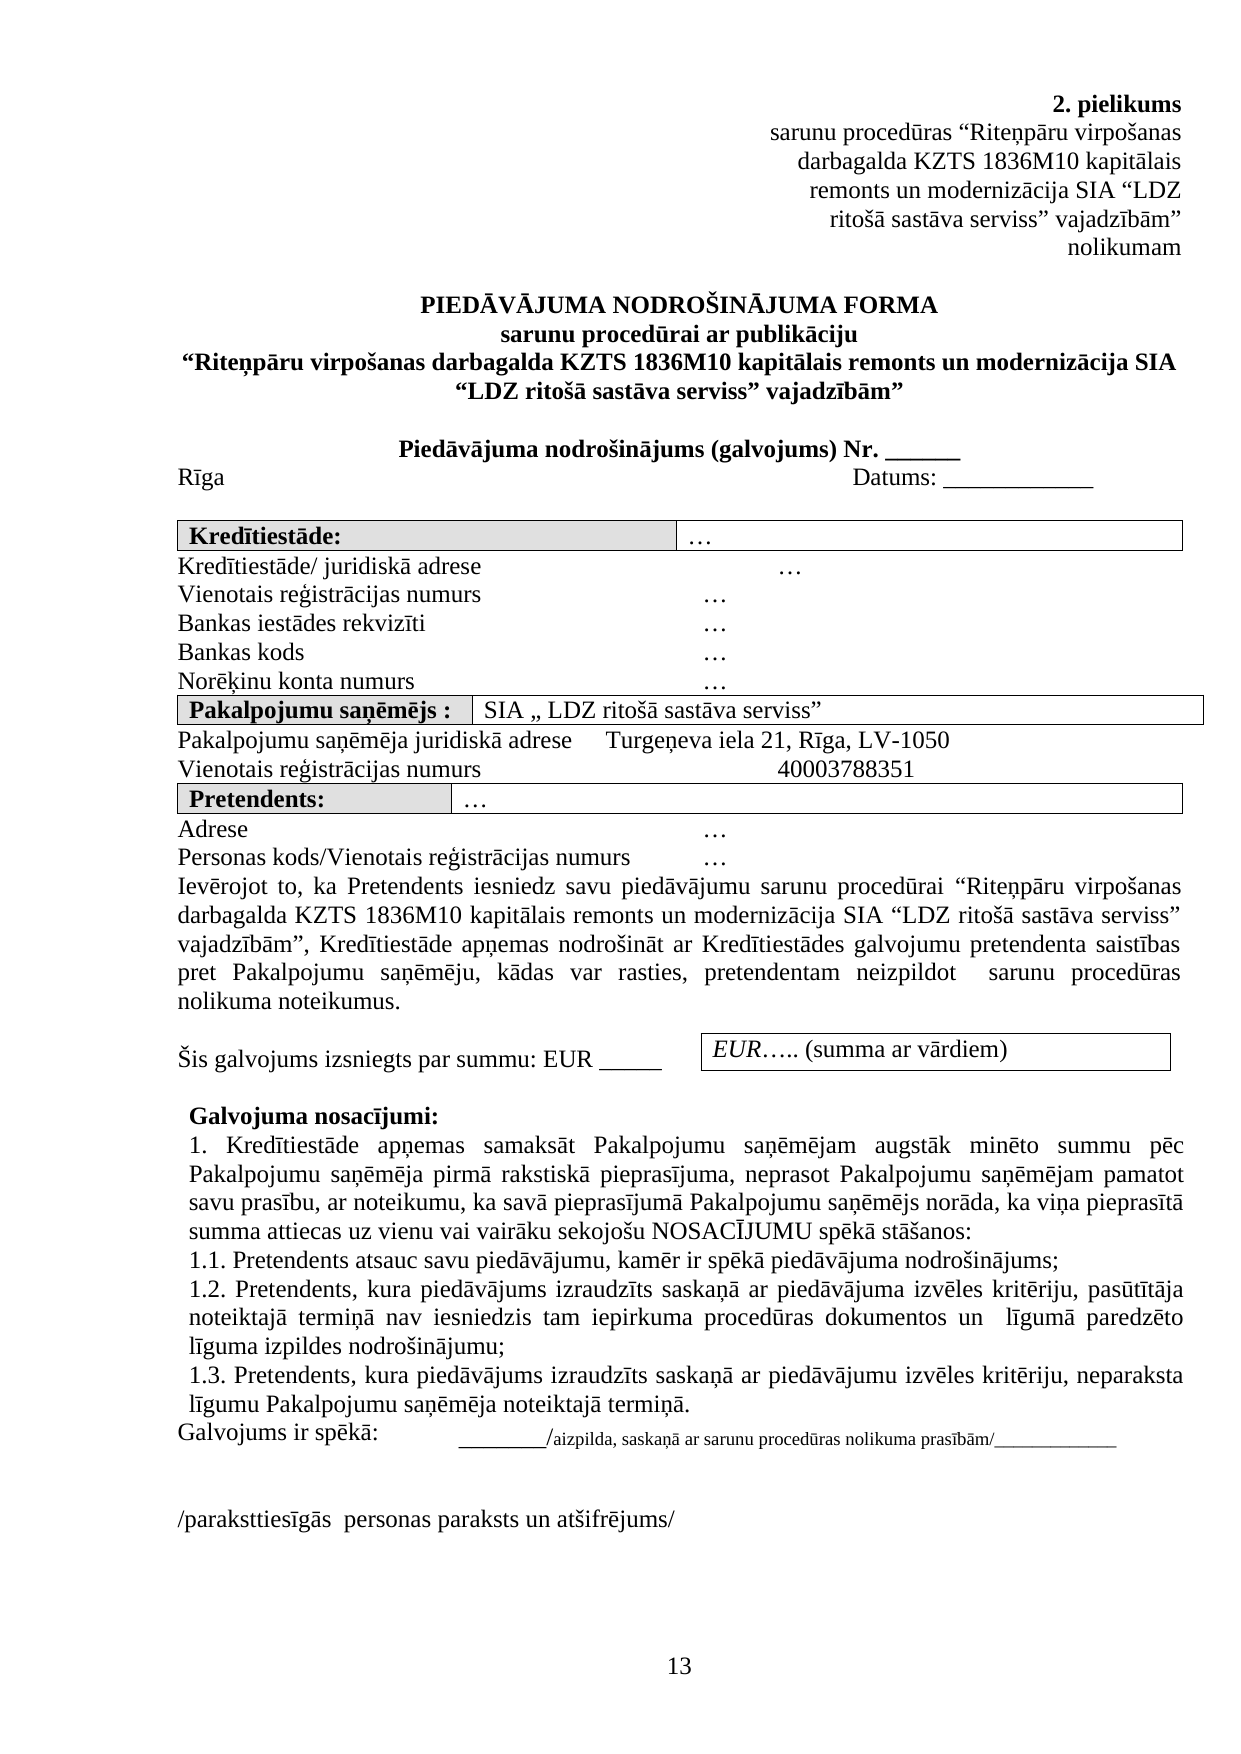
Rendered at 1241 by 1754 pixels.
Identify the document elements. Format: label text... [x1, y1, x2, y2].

text sarunu procedūras “Riteņpāru virpošanas darbagalda KZTS 1836M10 kapitālais remonts un modernizācija SIA “LDZ ritošā sastāva serviss” vajadzībām” nolikumam [753, 117, 1181, 261]
text Personas kods/Vienotais reģistrācijas numurs … [177, 842, 1181, 871]
text /paraksttiesīgās personas paraksts un atšifrējums/ [177, 1504, 1181, 1532]
text Piedāvājuma nodrošinājums (galvojums) Nr. ______ [177, 434, 1181, 462]
text Vienotais reģistrācijas numurs … [177, 579, 1181, 608]
text Adrese … [177, 814, 1181, 842]
text Galvojums ir spēkā: [177, 1417, 1181, 1446]
table_header _______/aizpilda, saskaņā ar sarunu procedūras nolikuma prasībām/_____________ [447, 1423, 1171, 1459]
text Kredītiestāde/ juridiskā adrese … [177, 551, 1181, 579]
table_header Pretendents: [178, 784, 451, 813]
text Bankas iestādes rekvizīti … [177, 608, 1181, 637]
table_header Galvojuma nosacījumi: 1. Kredītiestāde apņemas samaksāt Pakalpojumu saņēmējam augstāk minēto summu pēc Pakalpojumu saņēmēja pirmā rakstiskā pieprasījuma, neprasot Pakalpojumu saņēmējam pamatot savu prasību, ar noteikumu, ka savā pieprasījumā Pakalpojumu saņēmējs norāda, ka viņa pieprasītā summa attiecas uz vienu vai vairāku sekojošu NOSACĪJUMU spēkā stāšanos: 1.1. Pretendents atsauc savu piedāvājumu, kamēr ir spēkā piedāvājuma nodrošinājums; 1.2. Pretendents, kura piedāvājums izraudzīts saskaņā ar piedāvājuma izvēles kritēriju, pasūtītāja noteiktajā termiņā nav iesniedzis tam iepirkuma procedūras dokumentos un līgumā paredzēto līguma izpildes nodrošinājumu; 1.3. Pretendents, kura piedāvājums izraudzīts saskaņā ar piedāvājumu izvēles kritēriju, neparaksta līgumu Pakalpojumu saņēmēja noteiktajā termiņā. [177, 1101, 1196, 1417]
text Norēķinu konta numurs … [177, 666, 1181, 694]
subtitle 2. pielikums [978, 89, 1181, 117]
text Pakalpojumu saņēmēja juridiskā adrese Turgeņeva iela 21, Rīga, LV-1050 [177, 725, 1181, 754]
text Bankas kods … [177, 637, 1181, 666]
table_header … [677, 521, 1182, 550]
text Rīga Datums: ____________ [177, 462, 1181, 491]
text PIEDĀVĀJUMA NODROŠINĀJUMA FORMA [177, 290, 1181, 319]
text Šis galvojums izsniegts par summu: EUR _____ [177, 1044, 1181, 1072]
text “Riteņpāru virpošanas darbagalda KZTS 1836M10 kapitālais remonts un modernizācija SIA “LDZ ritošā sastāva serviss” vajadzībām” [177, 347, 1181, 405]
table_header SIA „ LDZ ritošā sastāva serviss” [473, 696, 1203, 724]
table_header Kredītiestāde: [178, 521, 676, 550]
text Vienotais reģistrācijas numurs 40003788351 [177, 754, 1181, 783]
table_header Pakalpojumu saņēmējs : [178, 696, 472, 724]
table_header … [452, 784, 1182, 813]
text Ievērojot to, ka Pretendents iesniedz savu piedāvājumu sarunu procedūrai “Riteņpāru virpošanas darbagalda KZTS 1836M10 kapitālais remonts un modernizācija SIA “LDZ ritošā sastāva serviss” vajadzībām”, Kredītiestāde apņemas nodrošināt ar Kredītiestādes galvojumu pretendenta saistības pret Pakalpojumu saņēmēju, kādas var rasties, pretendentam neizpildot sarunu procedūras nolikuma noteikumus. [177, 871, 1181, 1015]
text sarunu procedūrai ar publikāciju [177, 319, 1181, 347]
table_header EUR….. (summa ar vārdiem) [702, 1034, 1170, 1070]
